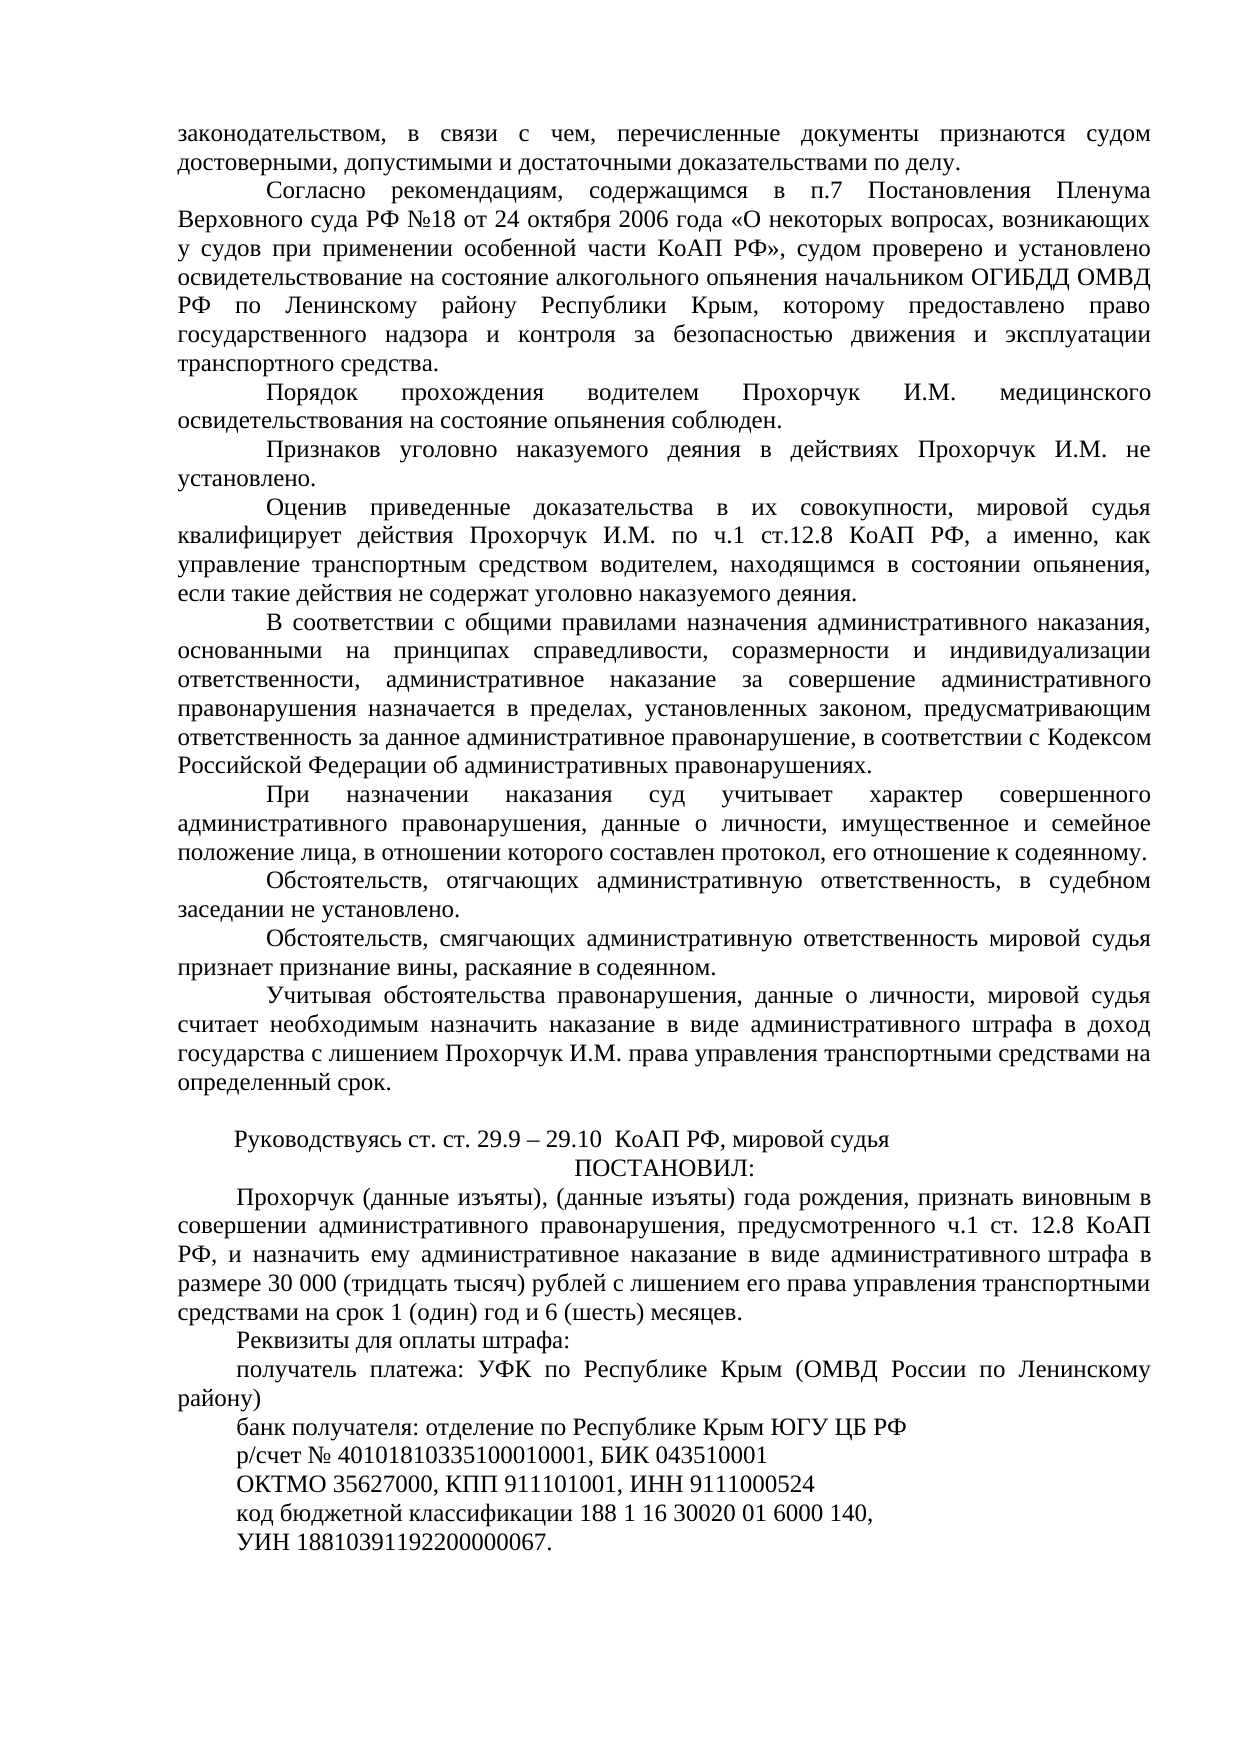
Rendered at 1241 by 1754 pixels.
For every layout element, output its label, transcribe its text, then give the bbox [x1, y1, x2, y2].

text УИН 18810391192200000067. [177, 1527, 1152, 1556]
text код бюджетной классификации 188 1 16 30020 01 6000 140, [177, 1498, 1152, 1527]
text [177, 118, 1152, 176]
text Признаков уголовно наказуемого деяния в действиях Прохорчук И.М. не установлено. [177, 434, 1152, 492]
text При назначении наказания суд учитывает характер совершенного административного правонарушения, данные о личности, имущественное и семейное положение лица, в отношении которого составлен протокол, его отношение к содеянному. [177, 779, 1152, 866]
text ПОСТАНОВИЛ: [177, 1153, 1152, 1182]
text Оценив приведенные доказательства в их совокупности, мировой судья квалифицирует действия Прохорчук И.М. по ч.1 ст.12.8 КоАП РФ, а именно, как управление транспортным средством водителем, находящимся в состоянии опьянения, если такие действия не содержат уголовно наказуемого деяния. [177, 492, 1152, 607]
text Обстоятельств, отягчающих административную ответственность, в судебном заседании не установлено. [177, 866, 1152, 923]
text банк получателя: отделение по Республике Крым ЮГУ ЦБ РФ [177, 1412, 1152, 1441]
text Обстоятельств, смягчающих административную ответственность мировой судья признает признание вины, раскаяние в содеянном. [177, 923, 1152, 981]
text получатель платежа: УФК по Республике Крым (ОМВД России по Ленинскому району) [177, 1354, 1152, 1412]
text Порядок прохождения водителем Прохорчук И.М. медицинского освидетельствования на состояние опьянения соблюден. [177, 377, 1152, 434]
text Учитывая обстоятельства правонарушения, данные о личности, мировой судья считает необходимым назначить наказание в виде административного штрафа в доход государства с лишением Прохорчук И.М. права управления транспортными средствами на определенный срок. [177, 981, 1152, 1096]
text ОКТМО 35627000, КПП 911101001, ИНН 9111000524 [177, 1469, 1152, 1498]
text Руководствуясь ст. ст. 29.9 – 29.10 КоАП РФ, мировой судья [177, 1124, 1152, 1153]
text р/счет № 40101810335100010001, БИК 043510001 [177, 1441, 1152, 1469]
text Прохорчук (данные изъяты), (данные изъяты) года рождения, признать виновным в совершении административного правонарушения, предусмотренного ч.1 ст. 12.8 КоАП РФ, и назначить ему административное наказание в виде административного штрафа в размере 30 000 (тридцать тысяч) рублей с лишением его права управления транспортными средствами на срок 1 (один) год и 6 (шесть) месяцев. [177, 1182, 1152, 1326]
text Реквизиты для оплаты штрафа: [177, 1326, 1152, 1354]
text В соответствии с общими правилами назначения административного наказания, основанными на принципах справедливости, соразмерности и индивидуализации ответственности, административное наказание за совершение административного правонарушения назначается в пределах, установленных законом, предусматривающим ответственность за данное административное правонарушение, в соответствии с Кодексом Российской Федерации об административных правонарушениях. [177, 607, 1152, 779]
text Согласно рекомендациям, содержащимся в п.7 Постановления Пленума Верховного суда РФ №18 от 24 октября 2006 года «О некоторых вопросах, возникающих у судов при применении особенной части КоАП РФ», судом проверено и установлено освидетельствование на состояние алкогольного опьянения начальником ОГИБДД ОМВД РФ по Ленинскому району Республики Крым, которому предоставлено право государственного надзора и контроля за безопасностью движения и эксплуатации транспортного средства. [177, 176, 1152, 377]
